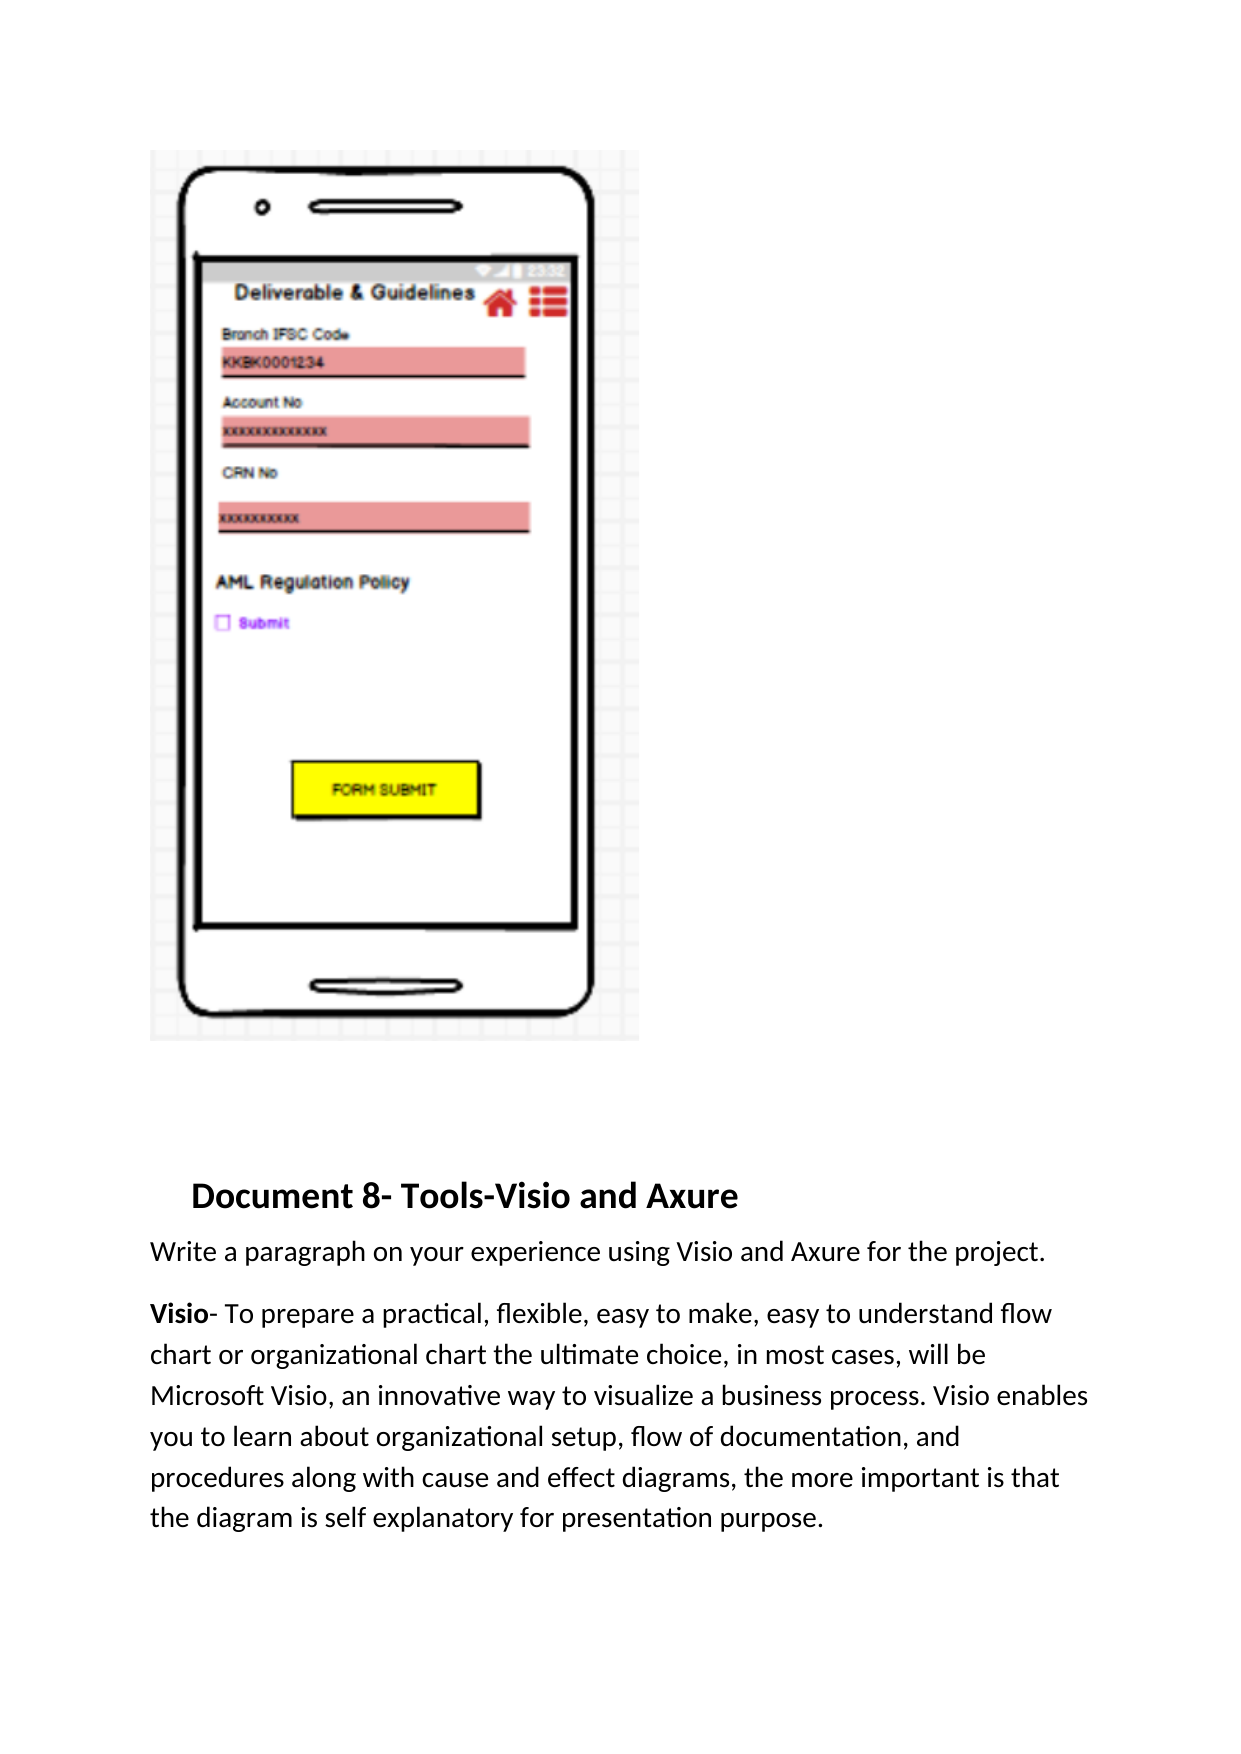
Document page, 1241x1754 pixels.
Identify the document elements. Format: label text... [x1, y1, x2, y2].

text Visio- To prepare a practical, flexible, easy to make, easy to understand flow chart or organizational chart the ultimate choice, in most cases, will be Microsoft Visio, an innovative way to visualize a business process. Visio enables you to learn about organizational setup, flow of documentation, and procedures along with cause and effect diagrams, the more important is that the diagram is self explanatory for presentation purpose. [150, 1295, 1090, 1535]
text Write a paragraph on your experience using Visio and Axure for the project. [150, 1233, 1090, 1269]
picture [150, 150, 640, 1041]
text Document 8- Tools-Visio and Axure [191, 1172, 1090, 1218]
